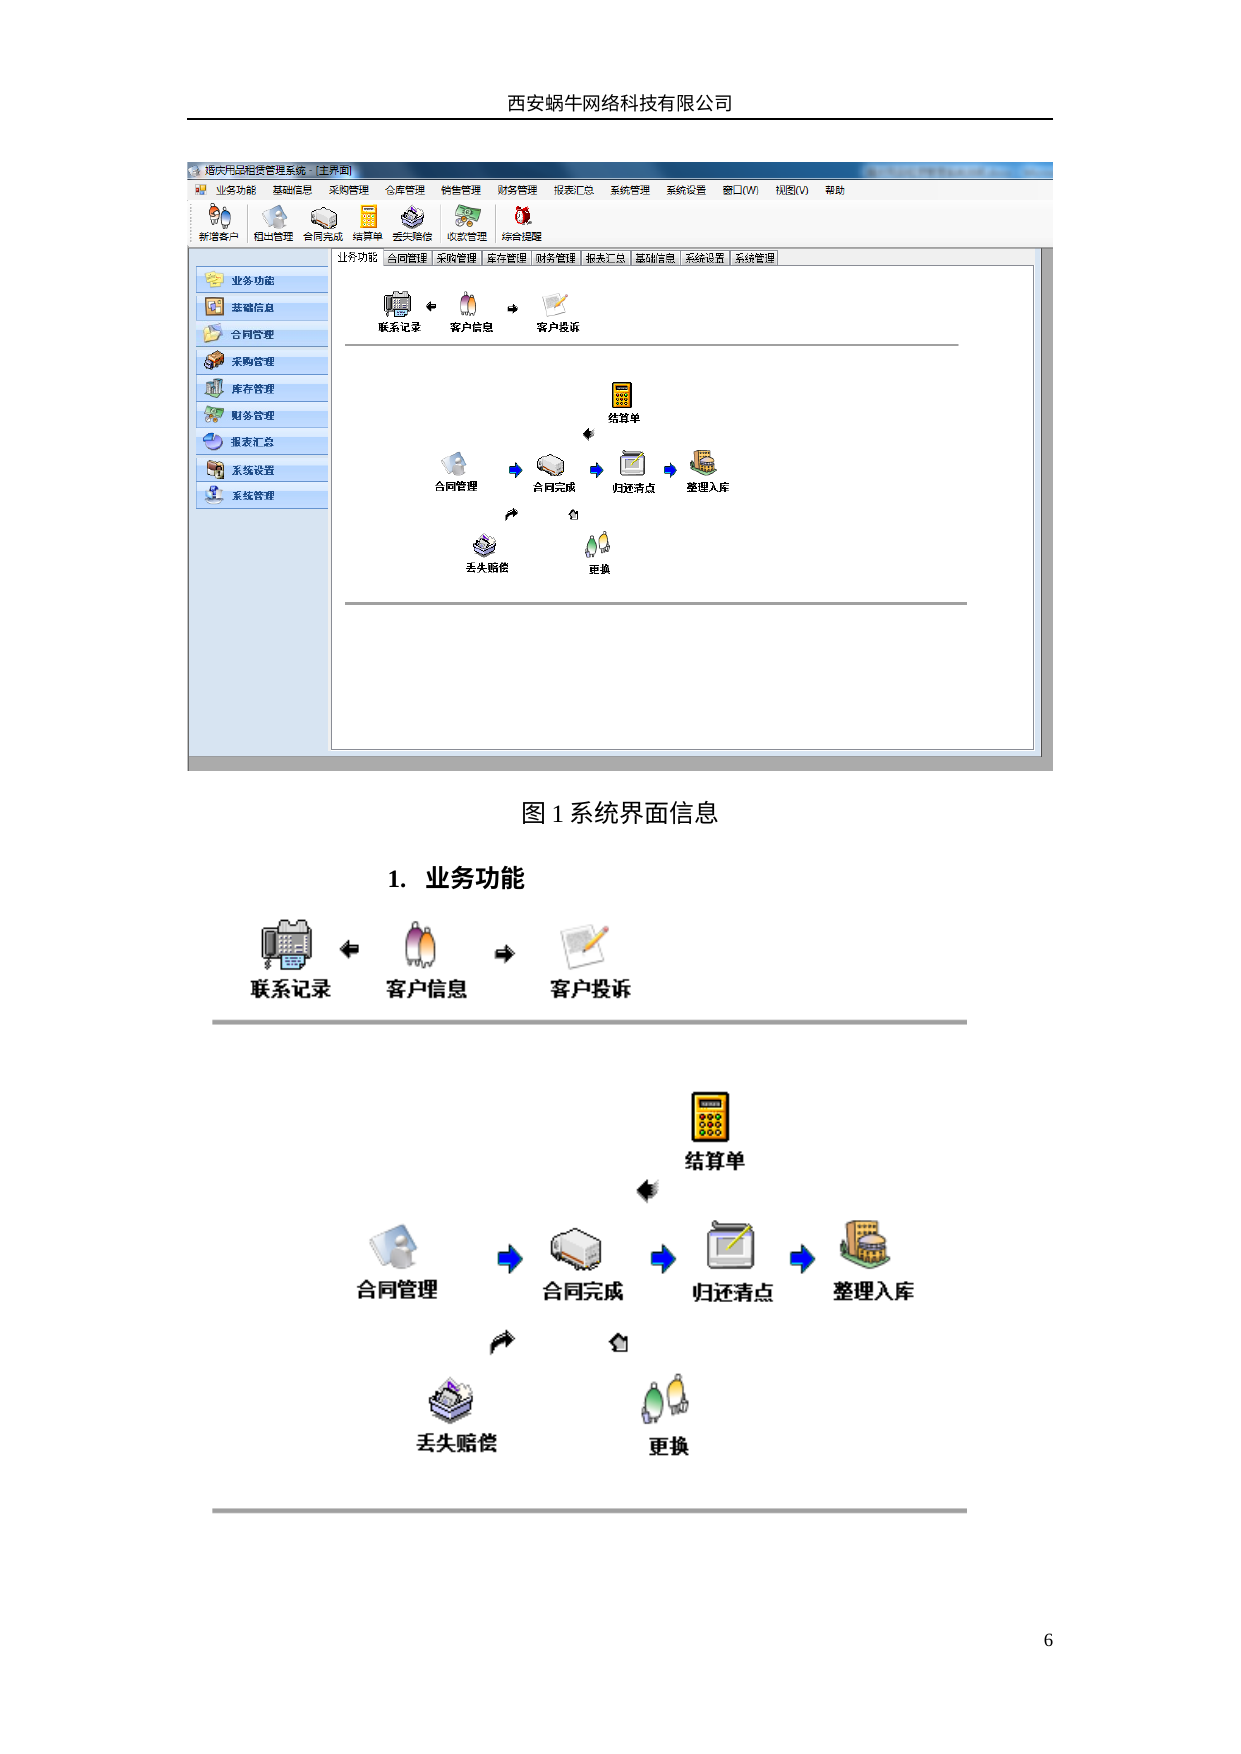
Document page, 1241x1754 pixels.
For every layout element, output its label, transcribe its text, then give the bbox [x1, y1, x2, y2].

picture [187, 162, 1053, 771]
text 图1系统界面信息 [187, 779, 1053, 844]
list 业务功能 [387, 844, 1053, 909]
picture [212, 909, 967, 1540]
